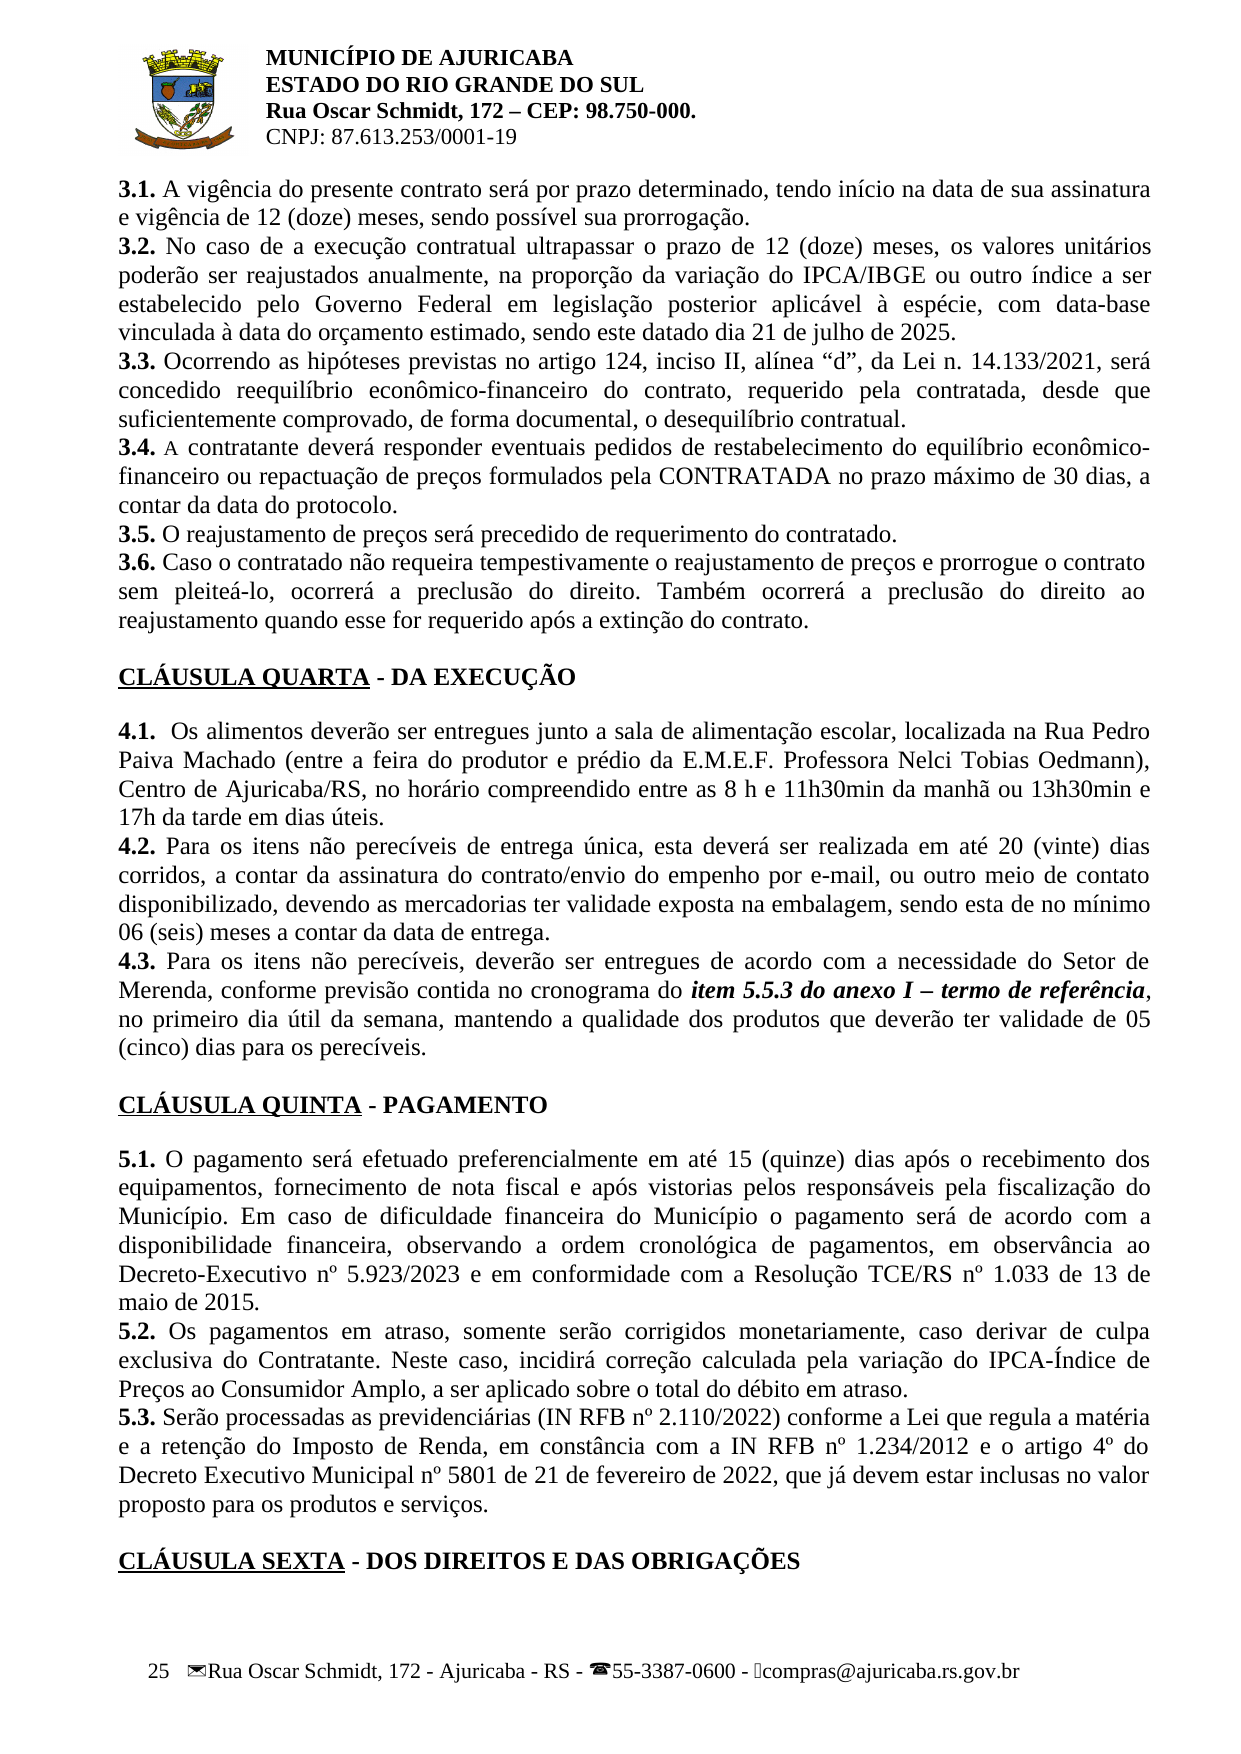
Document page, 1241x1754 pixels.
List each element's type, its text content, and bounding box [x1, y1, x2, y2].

text 4.2. Para os itens não perecíveis de entrega única, esta deverá ser realizada em até 20 (vinte) dias corridos, a contar da assinatura do contrato/envio do empenho por e-mail, ou outro meio de contato disponibilizado, devendo as mercadorias ter validade exposta na embalagem, sendo esta de no mínimo 06 (seis) meses a contar da data de entrega. [118, 831, 1152, 946]
text 4.3. Para os itens não perecíveis, deverão ser entregues de acordo com a necessidade do Setor de Merenda, conforme previsão contida no cronograma do item 5.5.3 do anexo I – termo de referência, no primeiro dia útil da semana, mantendo a qualidade dos produtos que deverão ter validade de 05 (cinco) dias para os perecíveis. [118, 946, 1152, 1061]
text 5.1. O pagamento será efetuado preferencialmente em até 15 (quinze) dias após o recebimento dos equipamentos, fornecimento de nota fiscal e após vistorias pelos responsáveis pela fiscalização do Município. Em caso de dificuldade financeira do Município o pagamento será de acordo com a disponibilidade financeira, observando a ordem cronológica de pagamentos, em observância ao Decreto-Executivo nº 5.923/2023 e em conformidade com a Resolução TCE/RS nº 1.033 de 13 de maio de 2015. [118, 1144, 1152, 1316]
text 5.3. Serão processadas as previdenciárias (IN RFB nº 2.110/2022) conforme a Lei que regula a matéria e a retenção do Imposto de Renda, em constância com a IN RFB nº 1.234/2012 e o artigo 4º do Decreto Executivo Municipal nº 5801 de 21 de fevereiro de 2022, que já devem estar inclusas no valor proposto para os produtos e serviços. [118, 1402, 1152, 1517]
text 3.6. Caso o contratado não requeira tempestivamente o reajustamento de preços e prorrogue o contrato sem pleiteá-lo, ocorrerá a preclusão do direito. Também ocorrerá a preclusão do direito ao reajustamento quando esse for requerido após a extinção do contrato. [118, 547, 1146, 634]
text 3.5. O reajustamento de preços será precedido de requerimento do contratado. [118, 519, 1146, 547]
text CLÁUSULA QUARTA - DA EXECUÇÃO [118, 662, 1152, 691]
text 4.1. Os alimentos deverão ser entregues junto a sala de alimentação escolar, localizada na Rua Pedro Paiva Machado (entre a feira do produtor e prédio da E.M.E.F. Professora Nelci Tobias Oedmann), Centro de Ajuricaba/RS, no horário compreendido entre as 8 h e 11h30min da manhã ou 13h30min e 17h da tarde em dias úteis. [118, 716, 1152, 831]
text 3.3. Ocorrendo as hipóteses previstas no artigo 124, inciso II, alínea “d”, da Lei n. 14.133/2021, será concedido reequilíbrio econômico-financeiro do contrato, requerido pela contratada, desde que suficientemente comprovado, de forma documental, o desequilíbrio contratual. [118, 346, 1152, 432]
picture [118, 44, 250, 156]
text 3.4. A contratante deverá responder eventuais pedidos de restabelecimento do equilíbrio econômico-financeiro ou repactuação de preços formulados pela CONTRATADA no prazo máximo de 30 dias, a contar da data do protocolo. [118, 432, 1152, 519]
text 3.1. A vigência do presente contrato será por prazo determinado, tendo início na data de sua assinatura e vigência de 12 (doze) meses, sendo possível sua prorrogação. [118, 174, 1152, 231]
text CLÁUSULA SEXTA - DOS DIREITOS E DAS OBRIGAÇÕES [118, 1546, 1152, 1575]
text CLÁUSULA QUINTA - PAGAMENTO [118, 1090, 1152, 1119]
text 3.2. No caso de a execução contratual ultrapassar o prazo de 12 (doze) meses, os valores unitários poderão ser reajustados anualmente, na proporção da variação do IPCA/IBGE ou outro índice a ser estabelecido pelo Governo Federal em legislação posterior aplicável à espécie, com data-base vinculada à data do orçamento estimado, sendo este datado dia 21 de julho de 2025. [118, 231, 1152, 346]
text 5.2. Os pagamentos em atraso, somente serão corrigidos monetariamente, caso derivar de culpa exclusiva do Contratante. Neste caso, incidirá correção calculada pela variação do IPCA-Índice de Preços ao Consumidor Amplo, a ser aplicado sobre o total do débito em atraso. [118, 1316, 1152, 1402]
